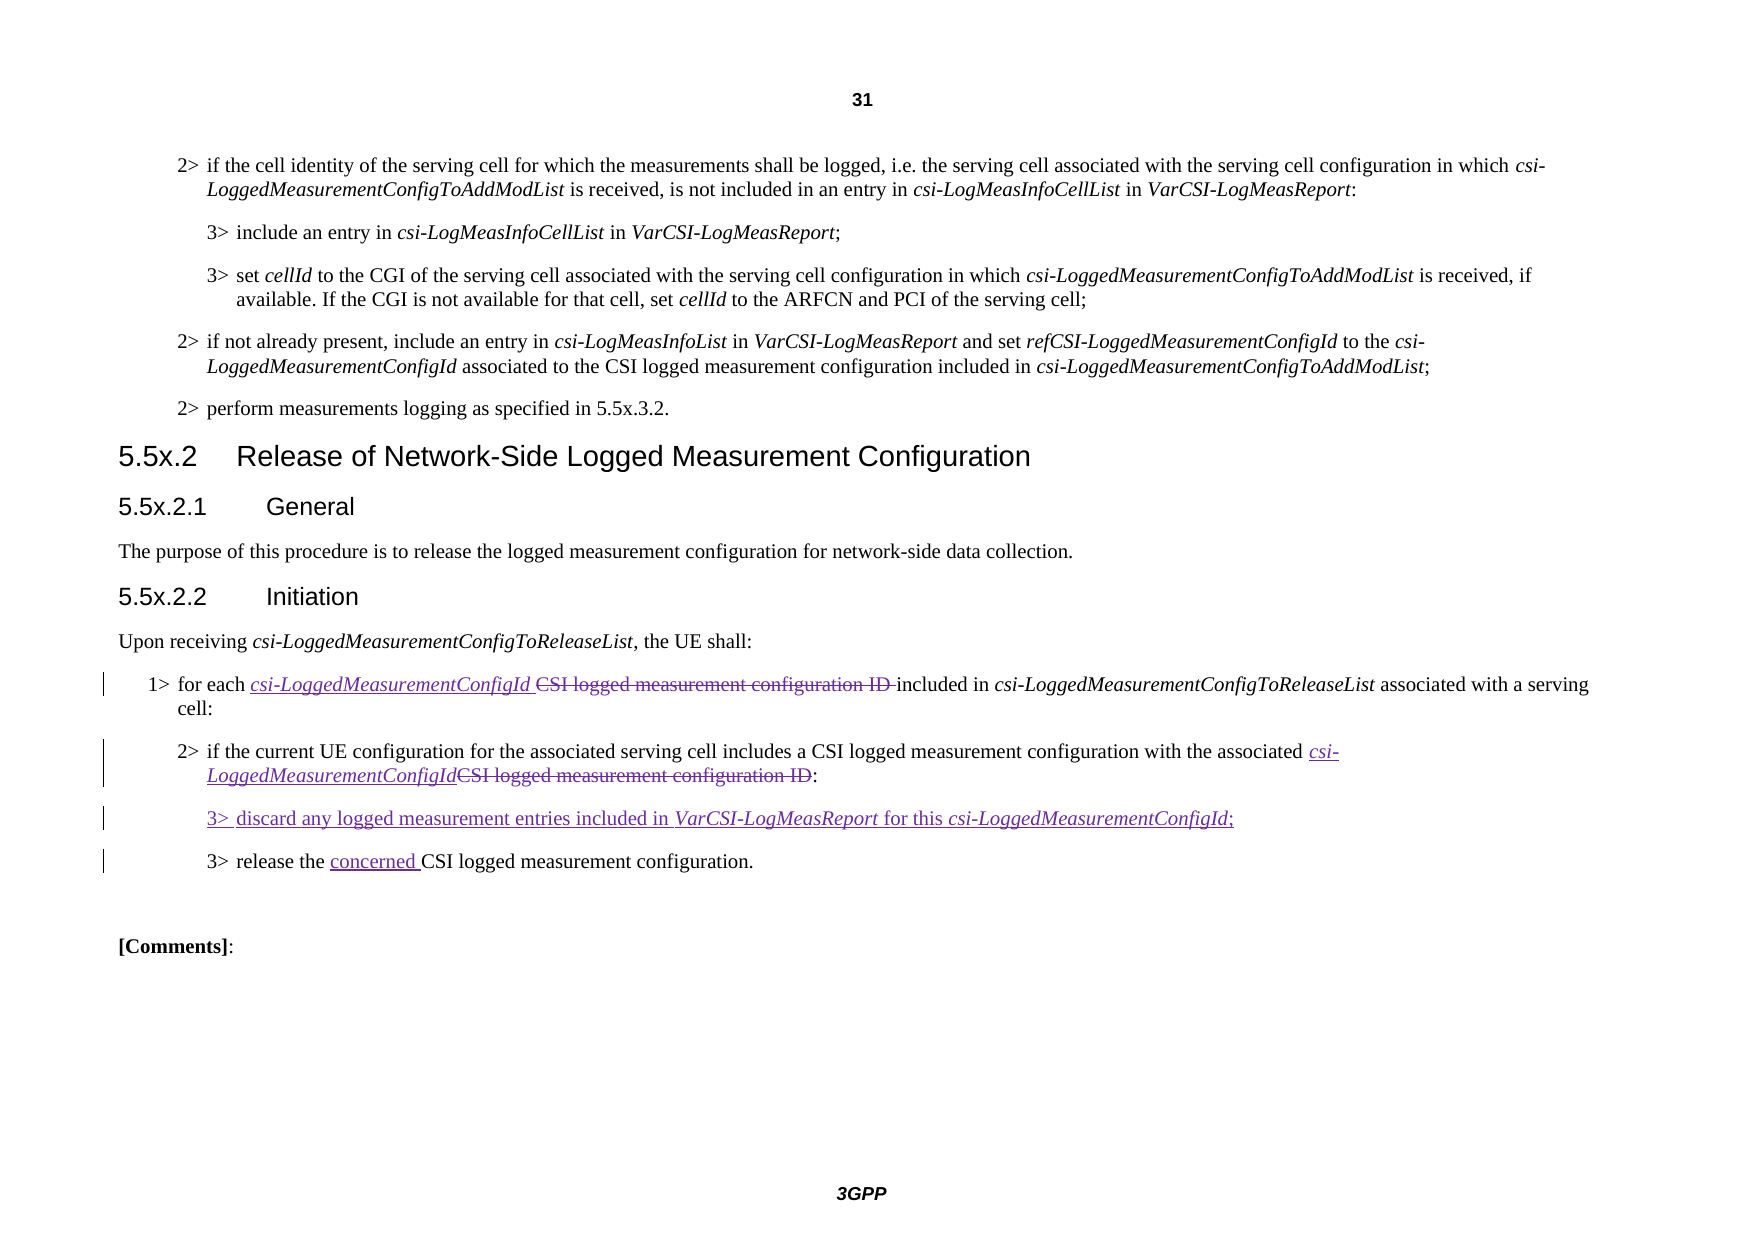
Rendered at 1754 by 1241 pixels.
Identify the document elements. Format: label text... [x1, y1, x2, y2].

text 3> include an entry in csi-LogMeasInfoCellList in VarCSI-LogMeasReport; [207, 220, 1606, 244]
text 1> for each included in csi-LoggedMeasurementConfigToReleaseList associated with a serving cell: [148, 672, 1606, 720]
text 2> if the current UE configuration for the associated serving cell includes a CSI logged measurement configuration with the associated : [177, 739, 1606, 787]
text Upon receiving csi-LoggedMeasurementConfigToReleaseList, the UE shall: [118, 629, 1606, 653]
text The purpose of this procedure is to release the logged measurement configuration for network-side data collection. [118, 539, 1606, 563]
text 2> perform measurements logging as specified in 5.5x.3.2. [177, 396, 1606, 420]
subtitle 5.5x.2.2 Initiation [118, 582, 1606, 611]
text 2> if the cell identity of the serving cell for which the measurements shall be logged, i.e. the serving cell associated with the serving cell configuration in which csi-LoggedMeasurementConfigToAddModList is received, is not included in an entry in csi-LogMeasInfoCellList in VarCSI-LogMeasReport: [177, 153, 1606, 201]
text 2> if not already present, include an entry in csi-LogMeasInfoList in VarCSI-LogMeasReport and set refCSI-LoggedMeasurementConfigId to the csi-LoggedMeasurementConfigId associated to the CSI logged measurement configuration included in csi-LoggedMeasurementConfigToAddModList; [177, 329, 1606, 378]
subtitle 5.5x.2.1 General [118, 491, 1606, 520]
text [Comments]: [118, 934, 1606, 958]
subtitle 5.5x.2 Release of Network-Side Logged Measurement Configuration [118, 439, 1606, 473]
text 3> release the CSI logged measurement configuration. [207, 849, 1606, 873]
text 3> set cellId to the CGI of the serving cell associated with the serving cell configuration in which csi-LoggedMeasurementConfigToAddModList is received, if available. If the CGI is not available for that cell, set cellId to the ARFCN and PCI of the serving cell; [207, 263, 1606, 311]
